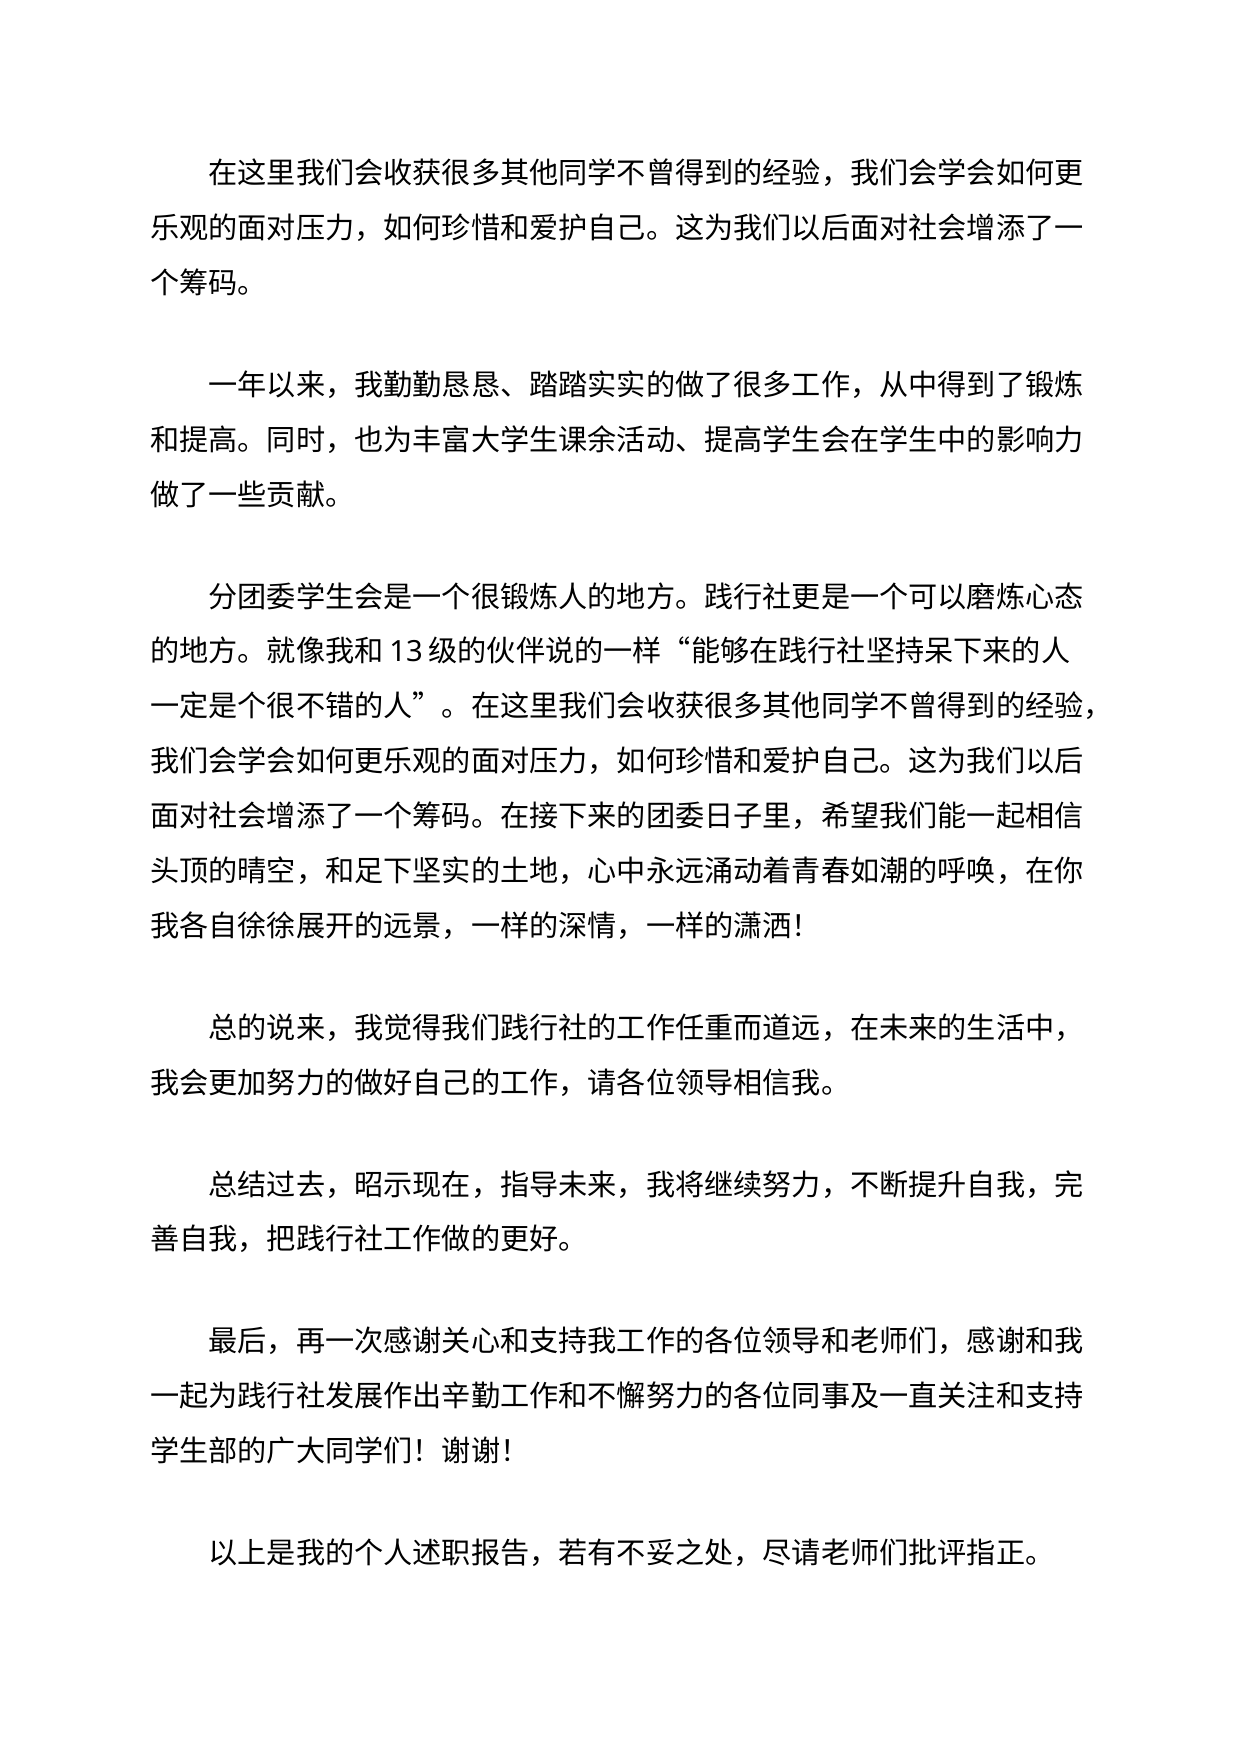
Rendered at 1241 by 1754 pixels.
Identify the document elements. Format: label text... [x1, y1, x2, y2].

text 总的说来，我觉得我们践行社的工作任重而道远，在未来的生活中，我会更加努力的做好自己的工作，请各位领导相信我。 [150, 1004, 1090, 1102]
text 以上是我的个人述职报告，若有不妥之处，尽请老师们批评指正。 [150, 1529, 1090, 1572]
text 在这里我们会收获很多其他同学不曾得到的经验，我们会学会如何更乐观的面对压力，如何珍惜和爱护自己。这为我们以后面对社会增添了一个筹码。 [150, 150, 1090, 302]
text 一年以来，我勤勤恳恳、踏踏实实的做了很多工作，从中得到了锻炼和提高。同时，也为丰富大学生课余活动、提高学生会在学生中的影响力做了一些贡献。 [150, 362, 1090, 514]
text 最后，再一次感谢关心和支持我工作的各位领导和老师们，感谢和我一起为践行社发展作出辛勤工作和不懈努力的各位同事及一直关注和支持学生部的广大同学们！谢谢！ [150, 1318, 1090, 1470]
text 分团委学生会是一个很锻炼人的地方。践行社更是一个可以磨炼心态的地方。就像我和13级的伙伴说的一样“能够在践行社坚持呆下来的人一定是个很不错的人”。在这里我们会收获很多其他同学不曾得到的经验，我们会学会如何更乐观的面对压力，如何珍惜和爱护自己。这为我们以后面对社会增添了一个筹码。在接下来的团委日子里，希望我们能一起相信头顶的晴空，和足下坚实的土地，心中永远涌动着青春如潮的呼唤，在你我各自徐徐展开的远景，一样的深情，一样的潇洒！ [150, 573, 1090, 945]
text 总结过去，昭示现在，指导未来，我将继续努力，不断提升自我，完善自我，把践行社工作做的更好。 [150, 1161, 1090, 1258]
